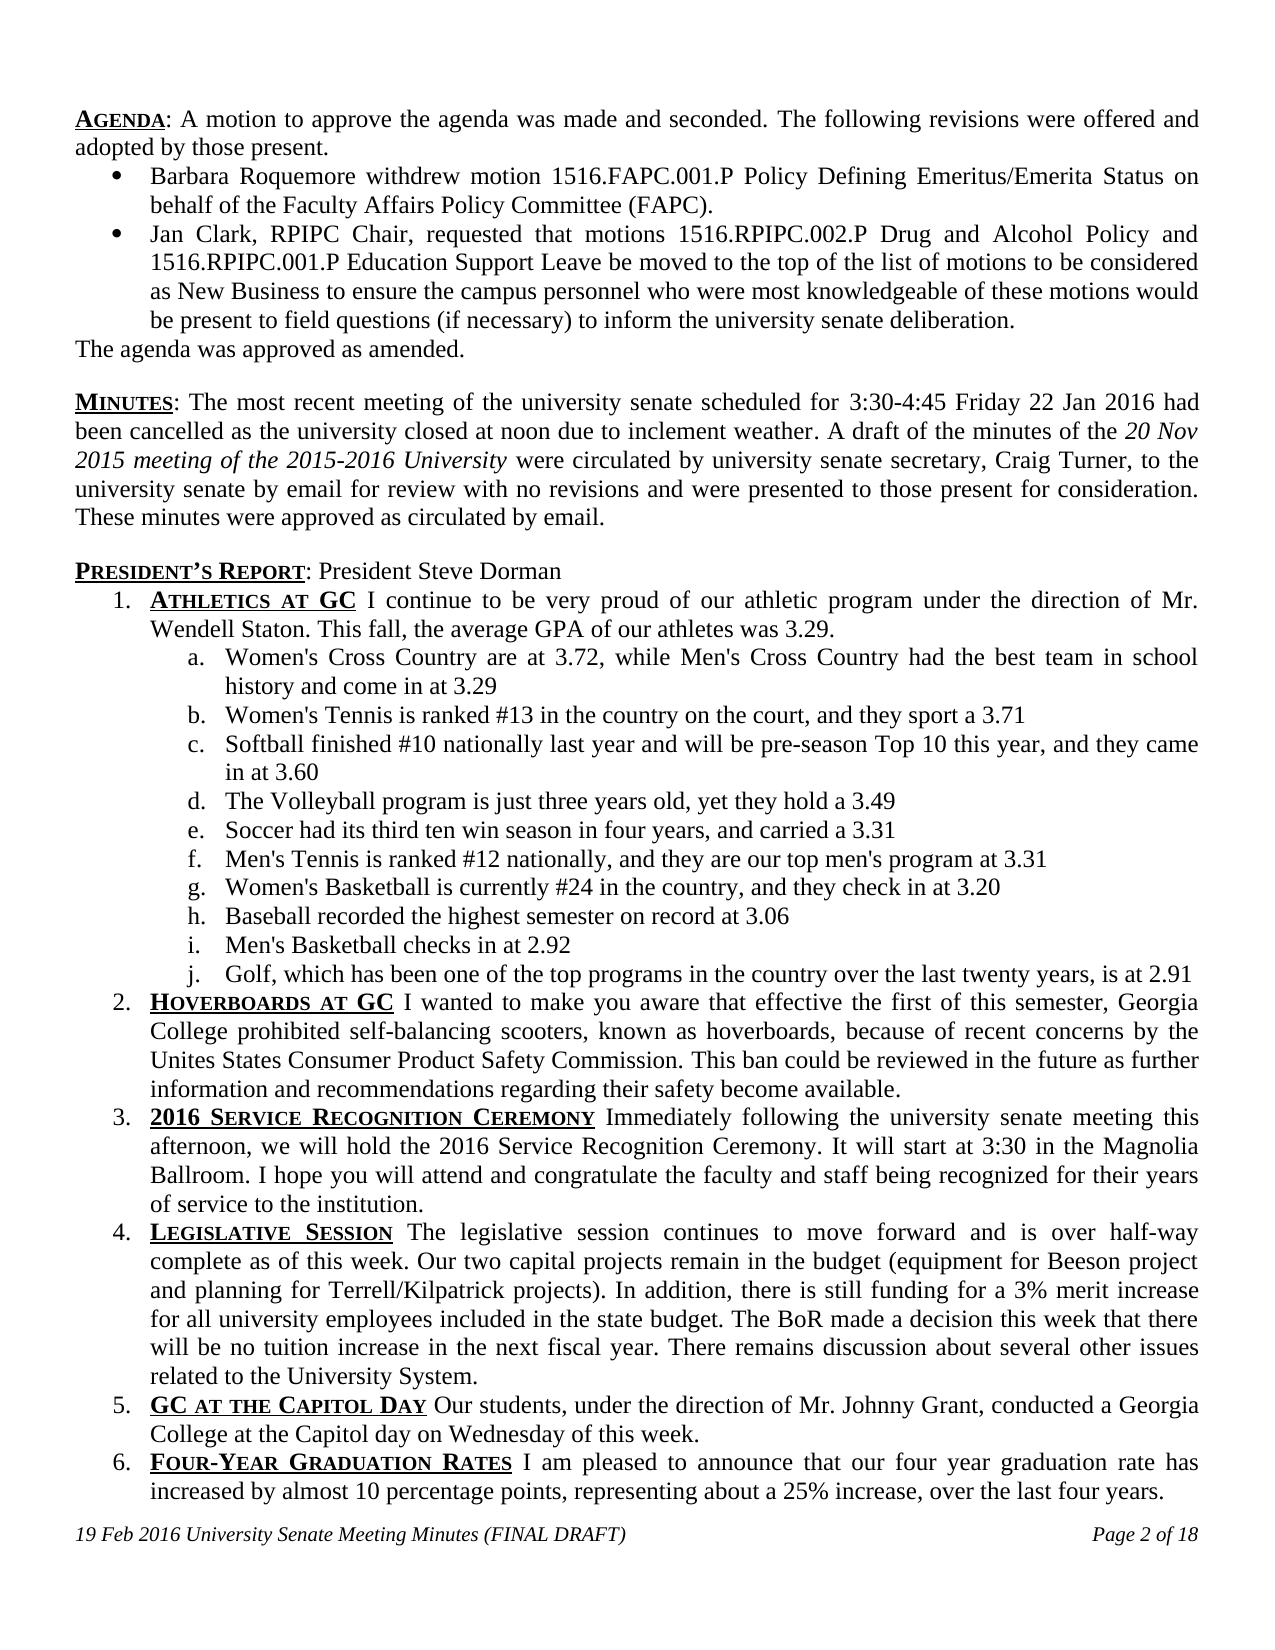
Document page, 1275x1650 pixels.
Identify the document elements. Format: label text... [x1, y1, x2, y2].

list Baseball recorded the highest semester on record at 3.06 [187, 901, 1200, 930]
text Minutes: The most recent meeting of the university senate scheduled for 3:30-4:45 Friday 22 Jan 2016 had been cancelled as the university closed at noon due to inclement weather. A draft of the minutes of the 20 Nov 2015 meeting of the 2015-2016 University were circulated by university senate secretary, Craig Turner, to the university senate by email for review with no revisions and were presented to those present for consideration. These minutes were approved as circulated by email. [75, 387, 1200, 531]
list Women's Tennis is ranked #13 in the country on the court, and they sport a 3.71 [187, 700, 1200, 729]
text Agenda: A motion to approve the agenda was made and seconded. The following revisions were offered and adopted by those present. [75, 104, 1200, 161]
list Men's Basketball checks in at 2.92 [187, 930, 1200, 959]
list Jan Clark, RPIPC Chair, requested that motions 1516.RPIPC.002.P Drug and Alcohol Policy and 1516.RPIPC.001.P Education Support Leave be moved to the top of the list of motions to be considered as New Business to ensure the campus personnel who were most knowledgeable of these motions would be present to field questions (if necessary) to inform the university senate deliberation. [112, 219, 1200, 334]
list Hoverboards at GC I wanted to make you aware that effective the first of this semester, Georgia College prohibited self-balancing scooters, known as hoverboards, because of recent concerns by the Unites States Consumer Product Safety Commission. This ban could be reviewed in the future as further information and recommendations regarding their safety become available. [112, 987, 1200, 1102]
text The agenda was approved as amended. [75, 334, 1200, 362]
list Women's Basketball is currently #24 in the country, and they check in at 3.20 [187, 872, 1200, 901]
list Golf, which has been one of the top programs in the country over the last twenty years, is at 2.91 [187, 959, 1200, 987]
list Women's Cross Country are at 3.72, while Men's Cross Country had the best team in school history and come in at 3.29 [187, 642, 1200, 700]
list Legislative Session The legislative session continues to move forward and is over half-way complete as of this week. Our two capital projects remain in the budget (equipment for Beeson project and planning for Terrell/Kilpatrick projects). In addition, there is still funding for a 3% merit increase for all university employees included in the state budget. The BoR made a decision this week that there will be no tuition increase in the next fiscal year. There remains discussion about several other issues related to the University System. [112, 1217, 1200, 1390]
list The Volleyball program is just three years old, yet they hold a 3.49 [187, 786, 1200, 815]
list Soccer had its third ten win season in four years, and carried a 3.31 [187, 815, 1200, 844]
list 2016 Service Recognition Ceremony Immediately following the university senate meeting this afternoon, we will hold the 2016 Service Recognition Ceremony. It will start at 3:30 in the Magnolia Ballroom. I hope you will attend and congratulate the faculty and staff being recognized for their years of service to the institution. [112, 1102, 1200, 1217]
list Softball finished #10 nationally last year and will be pre-season Top 10 this year, and they came in at 3.60 [187, 729, 1200, 786]
list Barbara Roquemore withdrew motion 1516.FAPC.001.P Policy Defining Emeritus/Emerita Status on behalf of the Faculty Affairs Policy Committee (FAPC). [112, 161, 1200, 219]
text President’s Report: President Steve Dorman [75, 556, 1200, 585]
list Four-Year Graduation Rates I am pleased to announce that our four year graduation rate has increased by almost 10 percentage points, representing about a 25% increase, over the last four years. [112, 1447, 1200, 1505]
list Men's Tennis is ranked #12 nationally, and they are our top men's program at 3.31 [187, 844, 1200, 872]
list GC at the Capitol Day Our students, under the direction of Mr. Johnny Grant, conducted a Georgia College at the Capitol day on Wednesday of this week. [112, 1390, 1200, 1447]
list Athletics at GC I continue to be very proud of our athletic program under the direction of Mr. Wendell Staton. This fall, the average GPA of our athletes was 3.29. [112, 585, 1200, 642]
